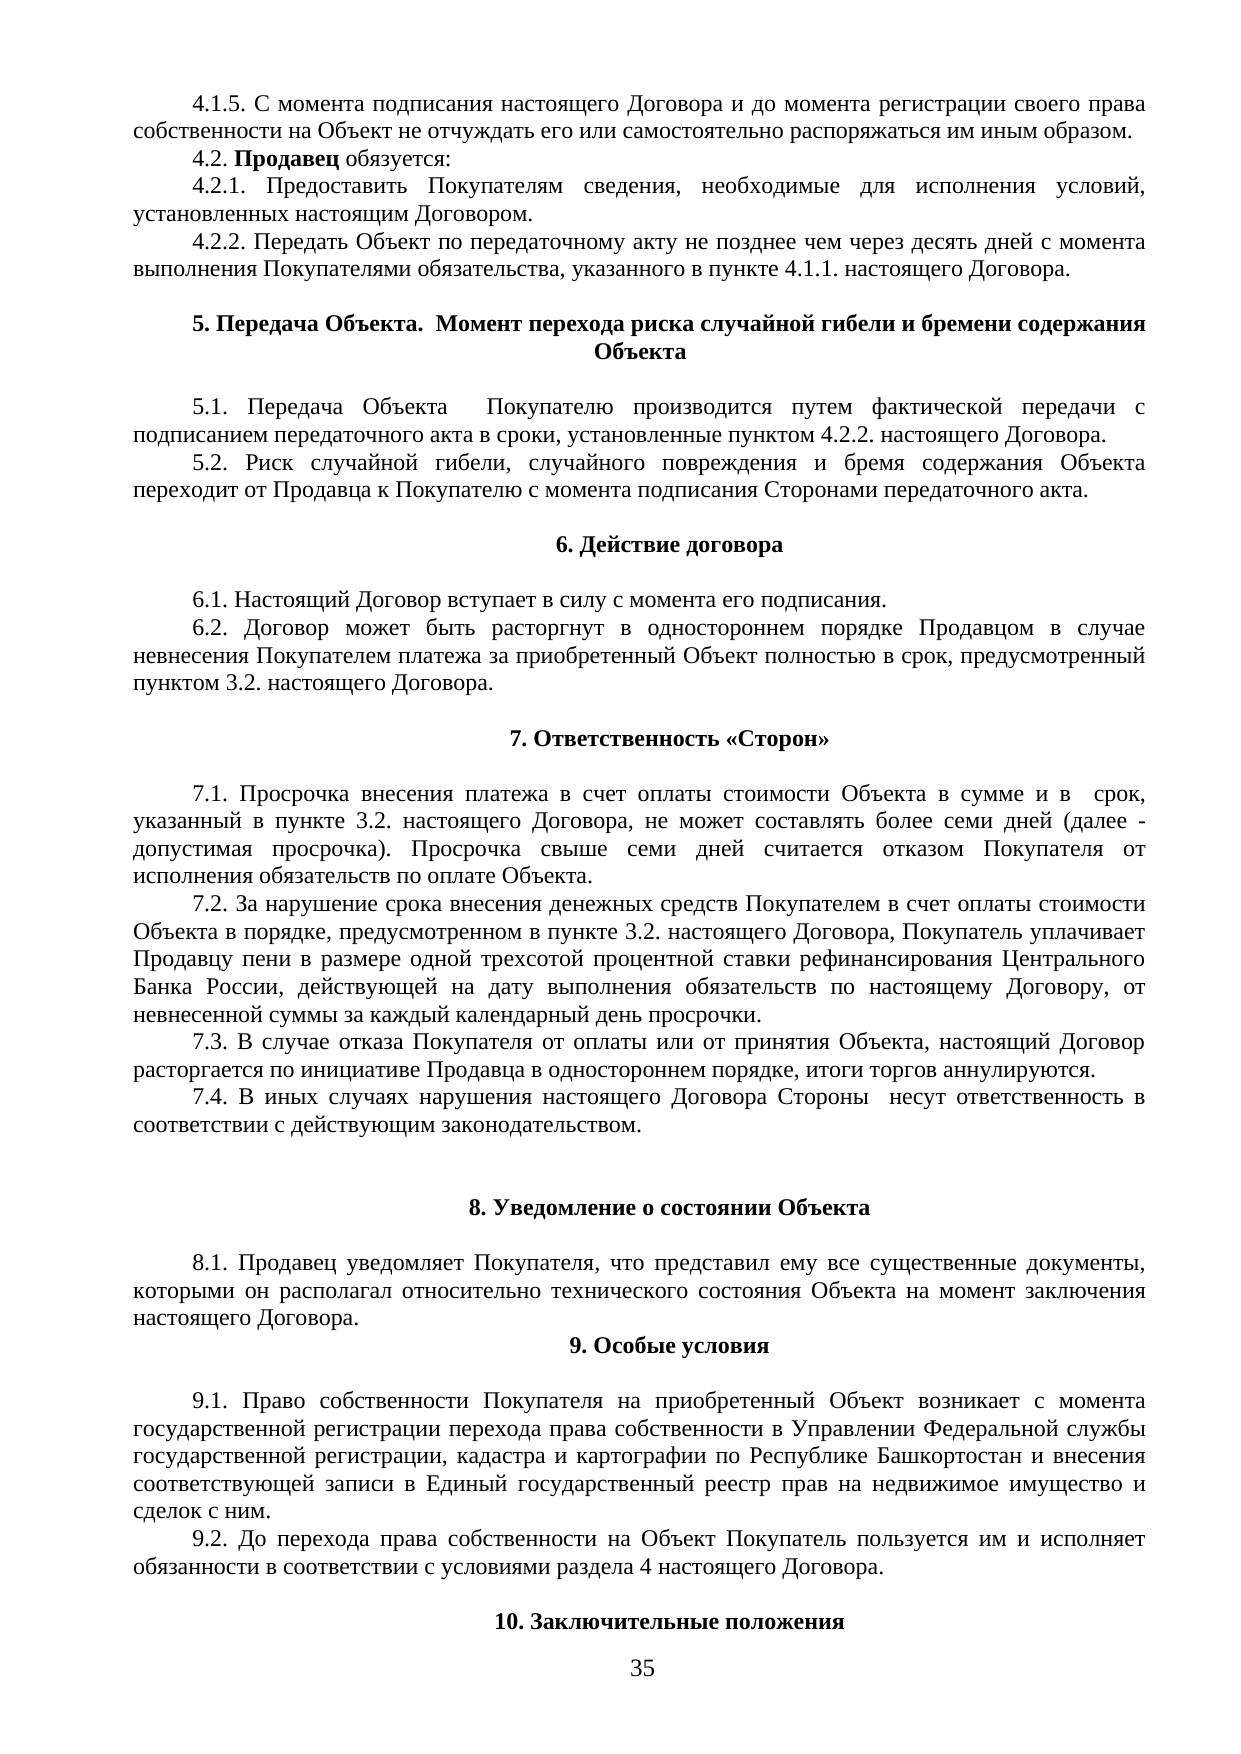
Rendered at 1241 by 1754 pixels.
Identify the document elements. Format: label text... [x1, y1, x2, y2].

text 8. Уведомление о состоянии Объекта [133, 1193, 1147, 1220]
text 7.2. За нарушение срока внесения денежных средств Покупателем в счет оплаты стоимости Объекта в порядке, предусмотренном в пункте 3.2. настоящего Договора, Покупатель уплачивает Продавцу пени в размере одной трехсотой процентной ставки рефинансирования Центрального Банка России, действующей на дату выполнения обязательств по настоящему Договору, от невнесенной суммы за каждый календарный день просрочки. [133, 889, 1147, 1027]
text 5.2. Риск случайной гибели, случайного повреждения и бремя содержания Объекта переходит от Продавца к Покупателю с момента подписания Сторонами передаточного акта. [133, 447, 1147, 503]
text 4.2.1. Предоставить Покупателям сведения, необходимые для исполнения условий, установленных настоящим Договором. [133, 171, 1147, 227]
text 4.2. Продавец обязуется: [133, 144, 1147, 171]
text 9. Особые условия [133, 1331, 1147, 1358]
text 4.2.2. Передать Объект по передаточному акту не позднее чем через десять дней с момента выполнения Покупателями обязательства, указанного в пункте 4.1.1. настоящего Договора. [133, 227, 1147, 282]
text 6.2. Договор может быть расторгнут в одностороннем порядке Продавцом в случае невнесения Покупателем платежа за приобретенный Объект полностью в срок, предусмотренный пунктом 3.2. настоящего Договора. [133, 613, 1147, 696]
text 7.3. В случае отказа Покупателя от оплаты или от принятия Объекта, настоящий Договор расторгается по инициативе Продавца в одностороннем порядке, итоги торгов аннулируются. [133, 1027, 1147, 1082]
text 7.1. Просрочка внесения платежа в счет оплаты стоимости Объекта в сумме и в срок, указанный в пункте 3.2. настоящего Договора, не может составлять более семи дней (далее - допустимая просрочка). Просрочка свыше семи дней считается отказом Покупателя от исполнения обязательств по оплате Объекта. [133, 779, 1147, 889]
text 10. Заключительные положения [133, 1607, 1147, 1634]
text 9.2. До перехода права собственности на Объект Покупатель пользуется им и исполняет обязанности в соответствии с условиями раздела 4 настоящего Договора. [133, 1524, 1147, 1579]
text 5. Передача Объекта. Момент перехода риска случайной гибели и бремени содержания Объекта [133, 309, 1147, 365]
text 9.1. Право собственности Покупателя на приобретенный Объект возникает с момента государственной регистрации перехода права собственности в Управлении Федеральной службы государственной регистрации, кадастра и картографии по Республике Башкортостан и внесения соответствующей записи в Единый государственный реестр прав на недвижимое имущество и сделок с ним. [133, 1386, 1147, 1524]
text 5.1. Передача Объекта Покупателю производится путем фактической передачи с подписанием передаточного акта в сроки, установленные пунктом 4.2.2. настоящего Договора. [133, 392, 1147, 447]
text 6.1. Настоящий Договор вступает в силу с момента его подписания. [133, 586, 1147, 613]
text 7.4. В иных случаях нарушения настоящего Договора Стороны несут ответственность в соответствии с действующим законодательством. [133, 1082, 1147, 1138]
text 7. Ответственность «Сторон» [133, 723, 1147, 751]
text 4.1.5. С момента подписания настоящего Договора и до момента регистрации своего права собственности на Объект не отчуждать его или самостоятельно распоряжаться им иным образом. [133, 89, 1147, 144]
text 8.1. Продавец уведомляет Покупателя, что представил ему все существенные документы, которыми он располагал относительно технического состояния Объекта на момент заключения настоящего Договора. [133, 1248, 1147, 1331]
text 6. Действие договора [133, 530, 1147, 558]
